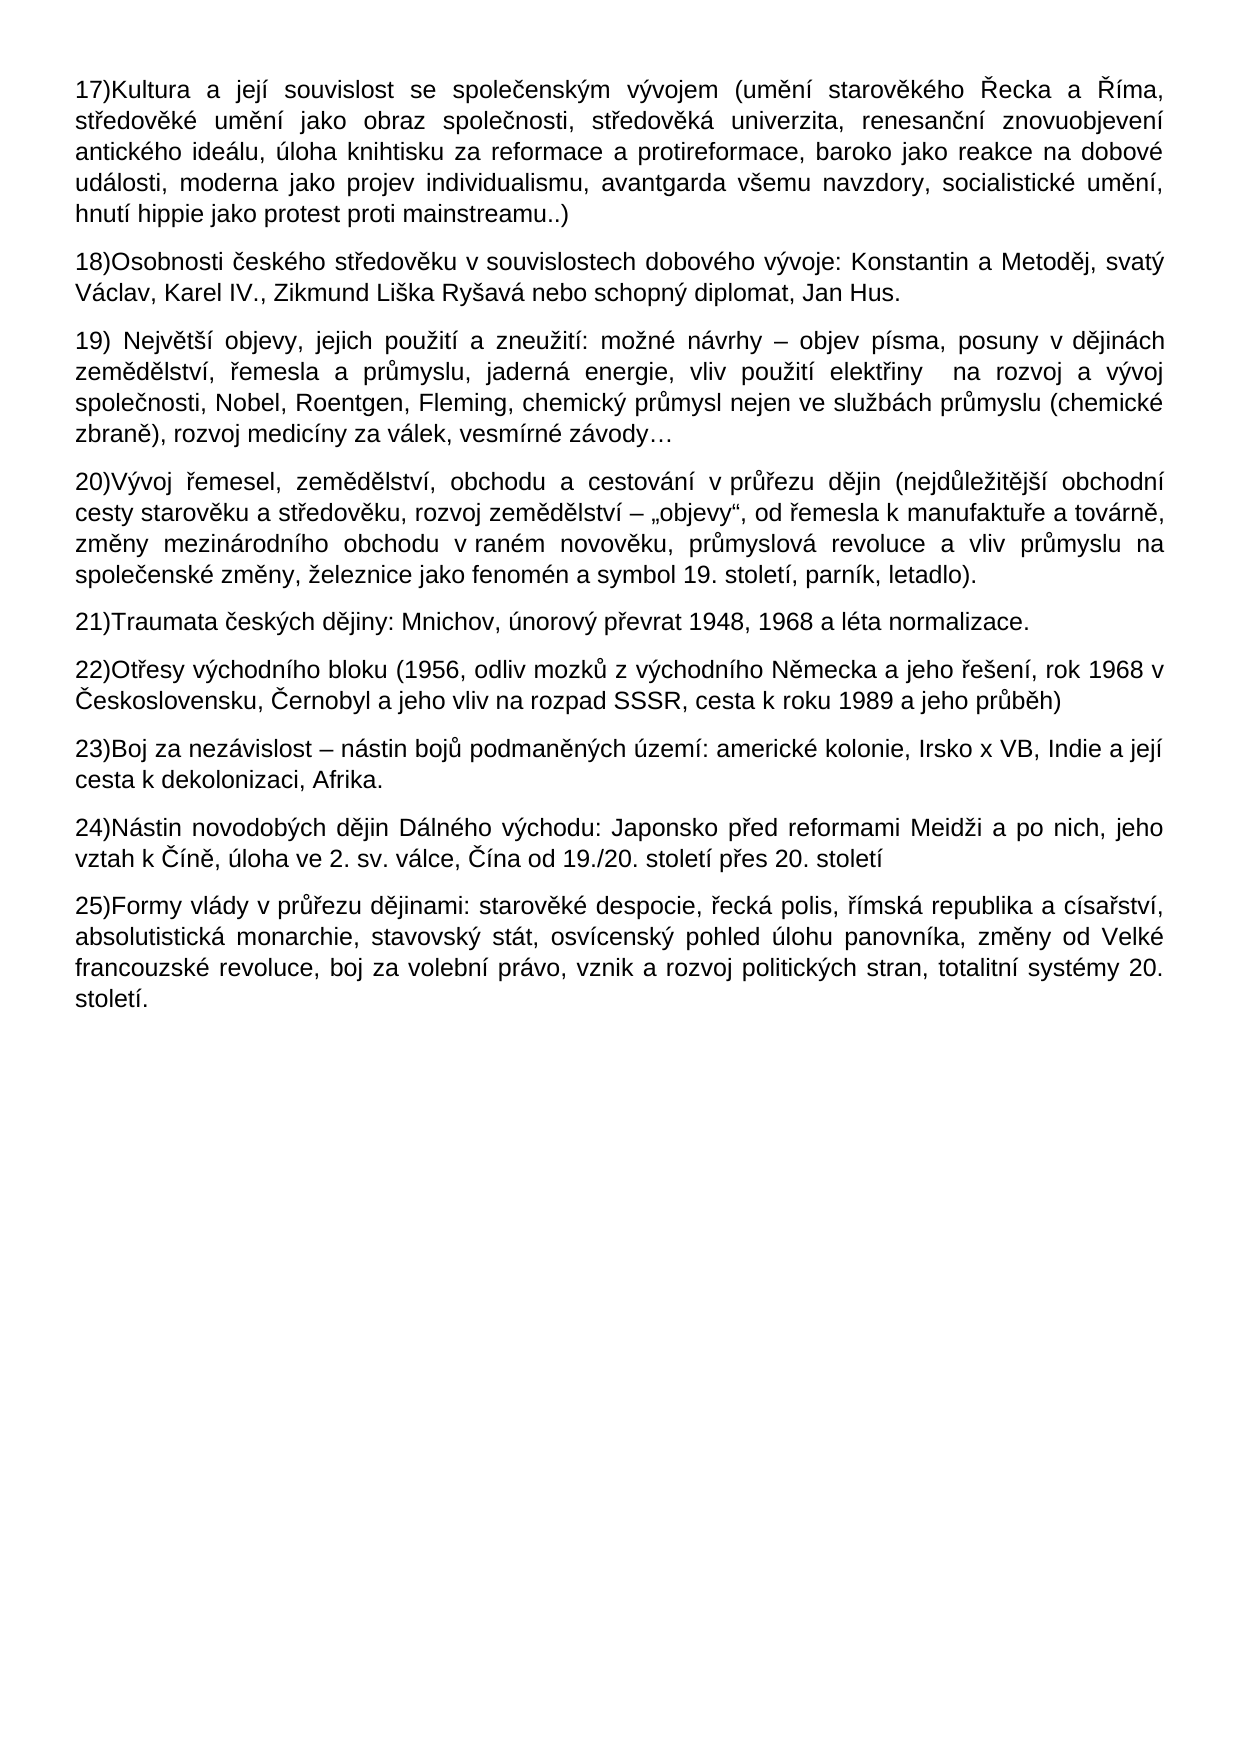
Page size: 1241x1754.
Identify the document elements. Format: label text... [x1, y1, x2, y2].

text 24)Nástin novodobých dějin Dálného východu: Japonsko před reformami Meidži a po nich, jeho vztah k Číně, úloha ve 2. sv. válce, Čína od 19./20. století přes 20. století [75, 812, 1165, 872]
text 21)Traumata českých dějiny: Mnichov, únorový převrat 1948, 1968 a léta normalizace. [75, 607, 1165, 636]
text 19) Největší objevy, jejich použití a zneužití: možné návrhy – objev písma, posuny v dějinách zemědělství, řemesla a průmyslu, jaderná energie, vliv použití elektřiny na rozvoj a vývoj společnosti, Nobel, Roentgen, Fleming, chemický průmysl nejen ve službách průmyslu (chemické zbraně), rozvoj medicíny za válek, vesmírné závody… [75, 326, 1165, 447]
text 18)Osobnosti českého středověku v souvislostech dobového vývoje: Konstantin a Metoděj, svatý Václav, Karel IV., Zikmund Liška Ryšavá nebo schopný diplomat, Jan Hus. [75, 247, 1165, 307]
text 22)Otřesy východního bloku (1956, odliv mozků z východního Německa a jeho řešení, rok 1968 v Československu, Černobyl a jeho vliv na rozpad SSSR, cesta k roku 1989 a jeho průběh) [75, 655, 1165, 715]
text 17)Kultura a její souvislost se společenským vývojem (umění starověkého Řecka a Říma, středověké umění jako obraz společnosti, středověká univerzita, renesanční znovuobjevení antického ideálu, úloha knihtisku za reformace a protireformace, baroko jako reakce na dobové události, moderna jako projev individualismu, avantgarda všemu navzdory, socialistické umění, hnutí hippie jako protest proti mainstreamu..) [75, 75, 1165, 228]
text 25)Formy vlády v průřezu dějinami: starověké despocie, řecká polis, římská republika a císařství, absolutistická monarchie, stavovský stát, osvícenský pohled úlohu panovníka, změny od Velké francouzské revoluce, boj za volební právo, vznik a rozvoj politických stran, totalitní systémy 20. století. [75, 891, 1165, 1013]
text 23)Boj za nezávislost – nástin bojů podmaněných území: americké kolonie, Irsko x VB, Indie a její cesta k dekolonizaci, Afrika. [75, 734, 1165, 793]
text 20)Vývoj řemesel, zemědělství, obchodu a cestování v průřezu dějin (nejdůležitější obchodní cesty starověku a středověku, rozvoj zemědělství – „objevy“, od řemesla k manufaktuře a továrně, změny mezinárodního obchodu v raném novověku, průmyslová revoluce a vliv průmyslu na společenské změny, železnice jako fenomén a symbol 19. století, parník, letadlo). [75, 466, 1165, 588]
